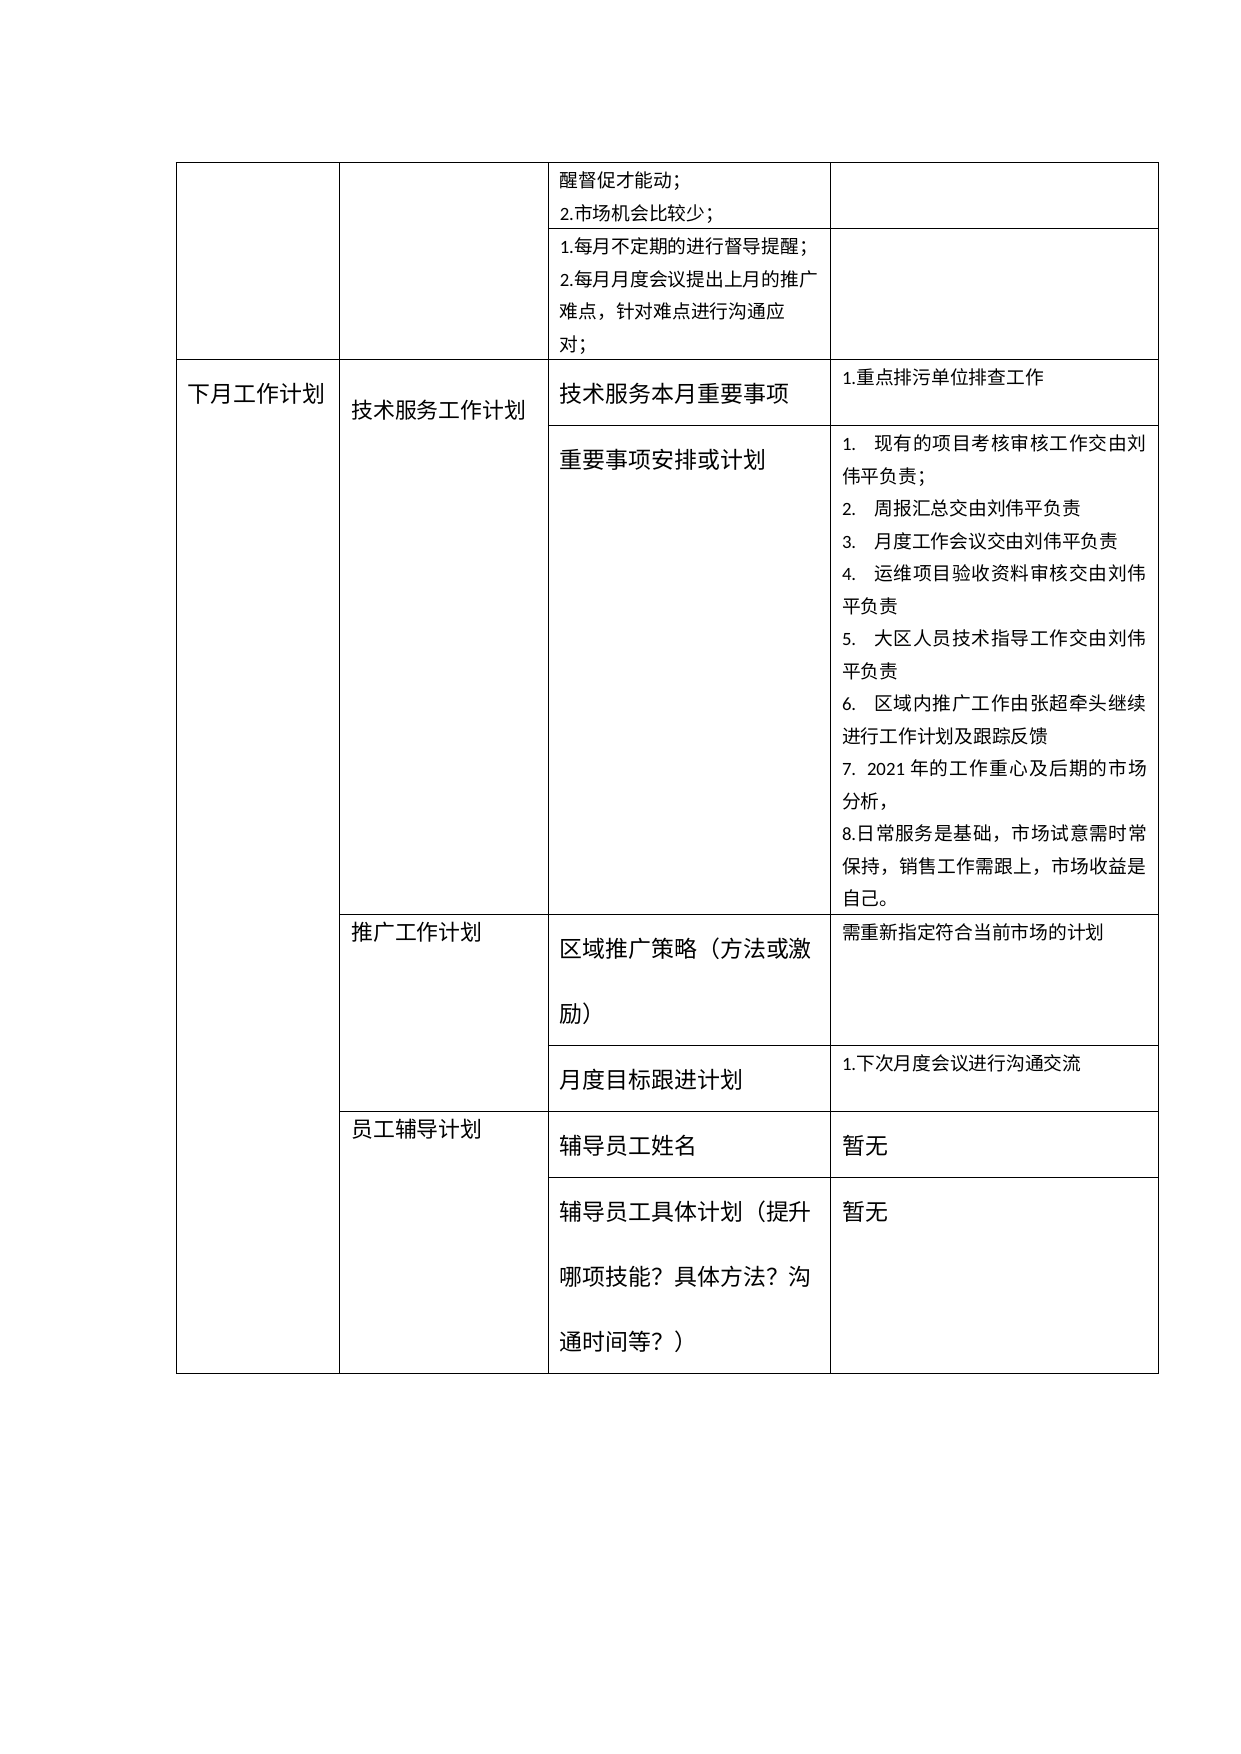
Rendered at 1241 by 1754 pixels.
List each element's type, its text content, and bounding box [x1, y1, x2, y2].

table_cell 推广工作计划 [340, 915, 548, 1111]
table_cell 1.重点排污单位排查工作 [831, 360, 1158, 425]
table_cell 1.每月不定期的进行督导提醒； 2.每月月度会议提出上月的推广难点，针对难点进行沟通应对； [549, 229, 830, 359]
table_cell [831, 163, 1158, 228]
table_cell 暂无 [831, 1178, 1158, 1373]
table_cell 下月工作计划 [177, 360, 339, 1373]
table_cell 员工辅导计划 [340, 1112, 548, 1373]
table_cell 辅导员工具体计划（提升哪项技能？具体方法？沟通时间等？） [549, 1178, 830, 1373]
table_cell 技术服务本月重要事项 [549, 360, 830, 425]
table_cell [549, 163, 830, 228]
table_cell 区域推广策略（方法或激励） [549, 915, 830, 1045]
table_cell 1.下次月度会议进行沟通交流 [831, 1046, 1158, 1111]
table_cell 月度目标跟进计划 [549, 1046, 830, 1111]
table_cell 技术服务工作计划 [340, 360, 548, 914]
table_cell 重要事项安排或计划 [549, 426, 830, 914]
table_cell 现有的项目考核审核工作交由刘伟平负责； 周报汇总交由刘伟平负责 月度工作会议交由刘伟平负责 运维项目验收资料审核交由刘伟平负责 大区人员技术指导工作交由刘伟平负责 区域内推广工作由张超牵头继续进行工作计划及跟踪反馈 7. 2021年的工作重心及后期的市场分析， 8.日常服务是基础，市场试意需时常保持，销售工作需跟上，市场收益是自己。 [831, 426, 1158, 914]
table_cell 辅导员工姓名 [549, 1112, 830, 1177]
table_cell [831, 229, 1158, 359]
table_cell 暂无 [831, 1112, 1158, 1177]
table_cell 需重新指定符合当前市场的计划 [831, 915, 1158, 1045]
